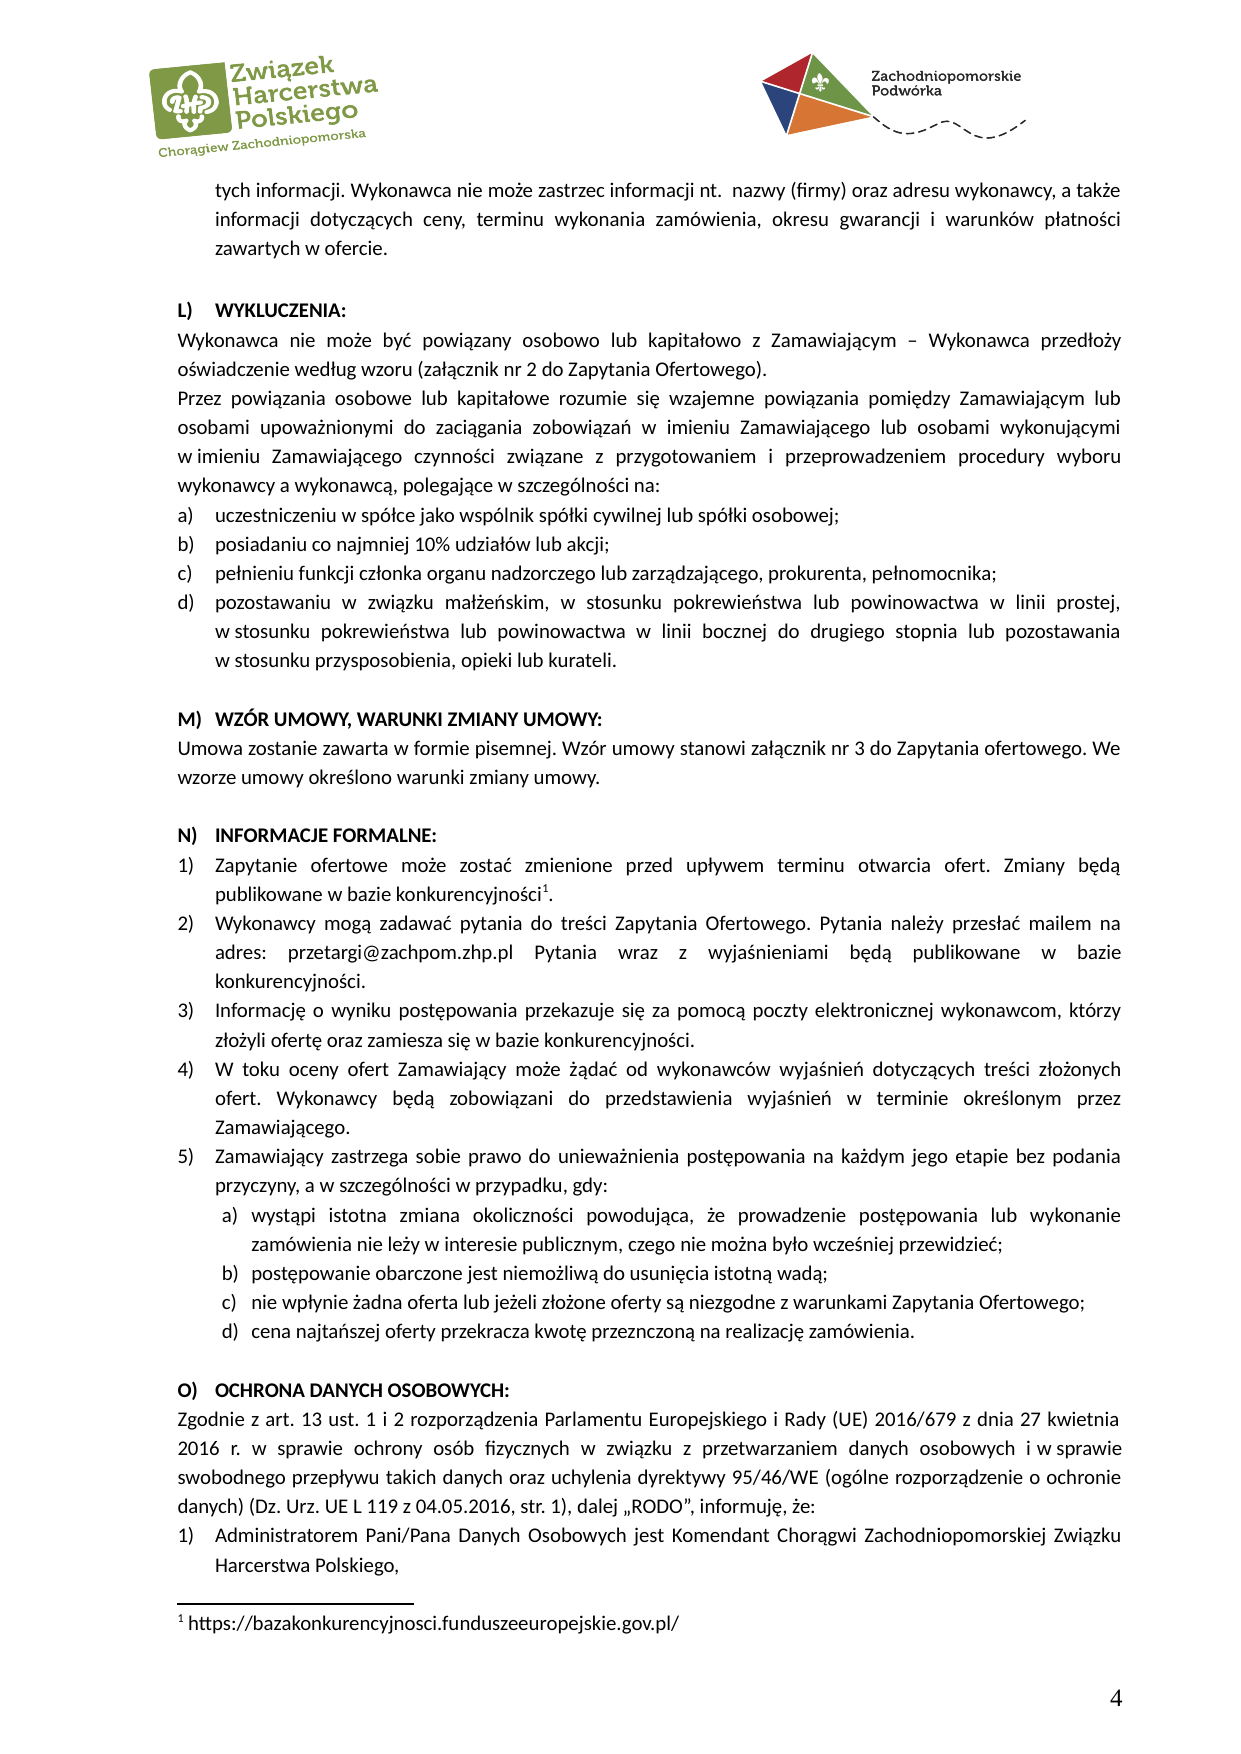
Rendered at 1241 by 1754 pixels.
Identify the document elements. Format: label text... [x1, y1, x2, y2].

list pełnieniu funkcji członka organu nadzorczego lub zarządzającego, prokurenta, pełnomocnika; [177, 560, 1122, 586]
text Zgodnie z art. 13 ust. 1 i 2 rozporządzenia Parlamentu Europejskiego i Rady (UE) 2016/679 z dnia 27 kwietnia 2016 r. w sprawie ochrony osób fizycznych w związku z przetwarzaniem danych osobowych i w sprawie swobodnego przepływu takich danych oraz uchylenia dyrektywy 95/46/WE (ogólne rozporządzenie o ochronie danych) (Dz. Urz. UE L 119 z 04.05.2016, str. 1), dalej „RODO”, informuję, że: [177, 1406, 1122, 1519]
list W toku oceny ofert Zamawiający może żądać od wykonawców wyjaśnień dotyczących treści złożonych ofert. Wykonawcy będą zobowiązani do przedstawienia wyjaśnień w terminie określonym przez Zamawiającego. [177, 1056, 1122, 1140]
picture [70, 0, 1241, 228]
list Wykonawca nie może być powiązany osobowo lub kapitałowo z Zamawiającym – Wykonawca przedłoży oświadczenie według wzoru (załącznik nr 2 do Zapytania Ofertowego). [177, 327, 1122, 381]
list Administratorem Pani/Pana Danych Osobowych jest Komendant Chorągwi Zachodniopomorskiej Związku Harcerstwa Polskiego, [177, 1523, 1122, 1577]
list Wykonawcy mogą zadawać pytania do treści Zapytania Ofertowego. Pytania należy przesłać mailem na adres: przetargi@zachpom.zhp.pl Pytania wraz z wyjaśnieniami będą publikowane w bazie konkurencyjności. [177, 910, 1122, 994]
list WZÓR UMOWY, WARUNKI ZMIANY UMOWY: [177, 706, 1122, 731]
text Umowa zostanie zawarta w formie pisemnej. Wzór umowy stanowi załącznik nr 3 do Zapytania ofertowego. We wzorze umowy określono warunki zmiany umowy. [177, 735, 1122, 790]
list nie wpłynie żadna oferta lub jeżeli złożone oferty są niezgodne z warunkami Zapytania Ofertowego; [222, 1289, 1122, 1315]
list Zapytanie ofertowe może zostać zmienione przed upływem terminu otwarcia ofert. Zmiany będą publikowane w bazie konkurencyjności. [177, 852, 1122, 906]
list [177, 177, 1122, 261]
list Przez powiązania osobowe lub kapitałowe rozumie się wzajemne powiązania pomiędzy Zamawiającym lub osobami upoważnionymi do zaciągania zobowiązań w imieniu Zamawiającego lub osobami wykonującymi w imieniu Zamawiającego czynności związane z przygotowaniem i przeprowadzeniem procedury wyboru wykonawcy a wykonawcą, polegające w szczególności na: [177, 385, 1122, 498]
list cena najtańszej oferty przekracza kwotę przeznczoną na realizację zamówienia. [222, 1318, 1122, 1344]
list uczestniczeniu w spółce jako wspólnik spółki cywilnej lub spółki osobowej; [177, 502, 1122, 527]
list WYKLUCZENIA: [177, 298, 1122, 323]
list wystąpi istotna zmiana okoliczności powodująca, że prowadzenie postępowania lub wykonanie zamówienia nie leży w interesie publicznym, czego nie można było wcześniej przewidzieć; [222, 1202, 1122, 1256]
list postępowanie obarczone jest niemożliwą do usunięcia istotną wadą; [222, 1260, 1122, 1286]
list posiadaniu co najmniej 10% udziałów lub akcji; [177, 531, 1122, 556]
list Informację o wyniku postępowania przekazuje się za pomocą poczty elektronicznej wykonawcom, którzy złożyli ofertę oraz zamiesza się w bazie konkurencyjności. [177, 998, 1122, 1052]
list pozostawaniu w związku małżeńskim, w stosunku pokrewieństwa lub powinowactwa w linii prostej, w stosunku pokrewieństwa lub powinowactwa w linii bocznej do drugiego stopnia lub pozostawania w stosunku przysposobienia, opieki lub kurateli. [177, 589, 1122, 673]
list OCHRONA DANYCH OSOBOWYCH: [177, 1377, 1122, 1402]
list Zamawiający zastrzega sobie prawo do unieważnienia postępowania na każdym jego etapie bez podania przyczyny, a w szczególności w przypadku, gdy: [177, 1143, 1122, 1198]
list INFORMACJE FORMALNE: [177, 823, 1122, 848]
